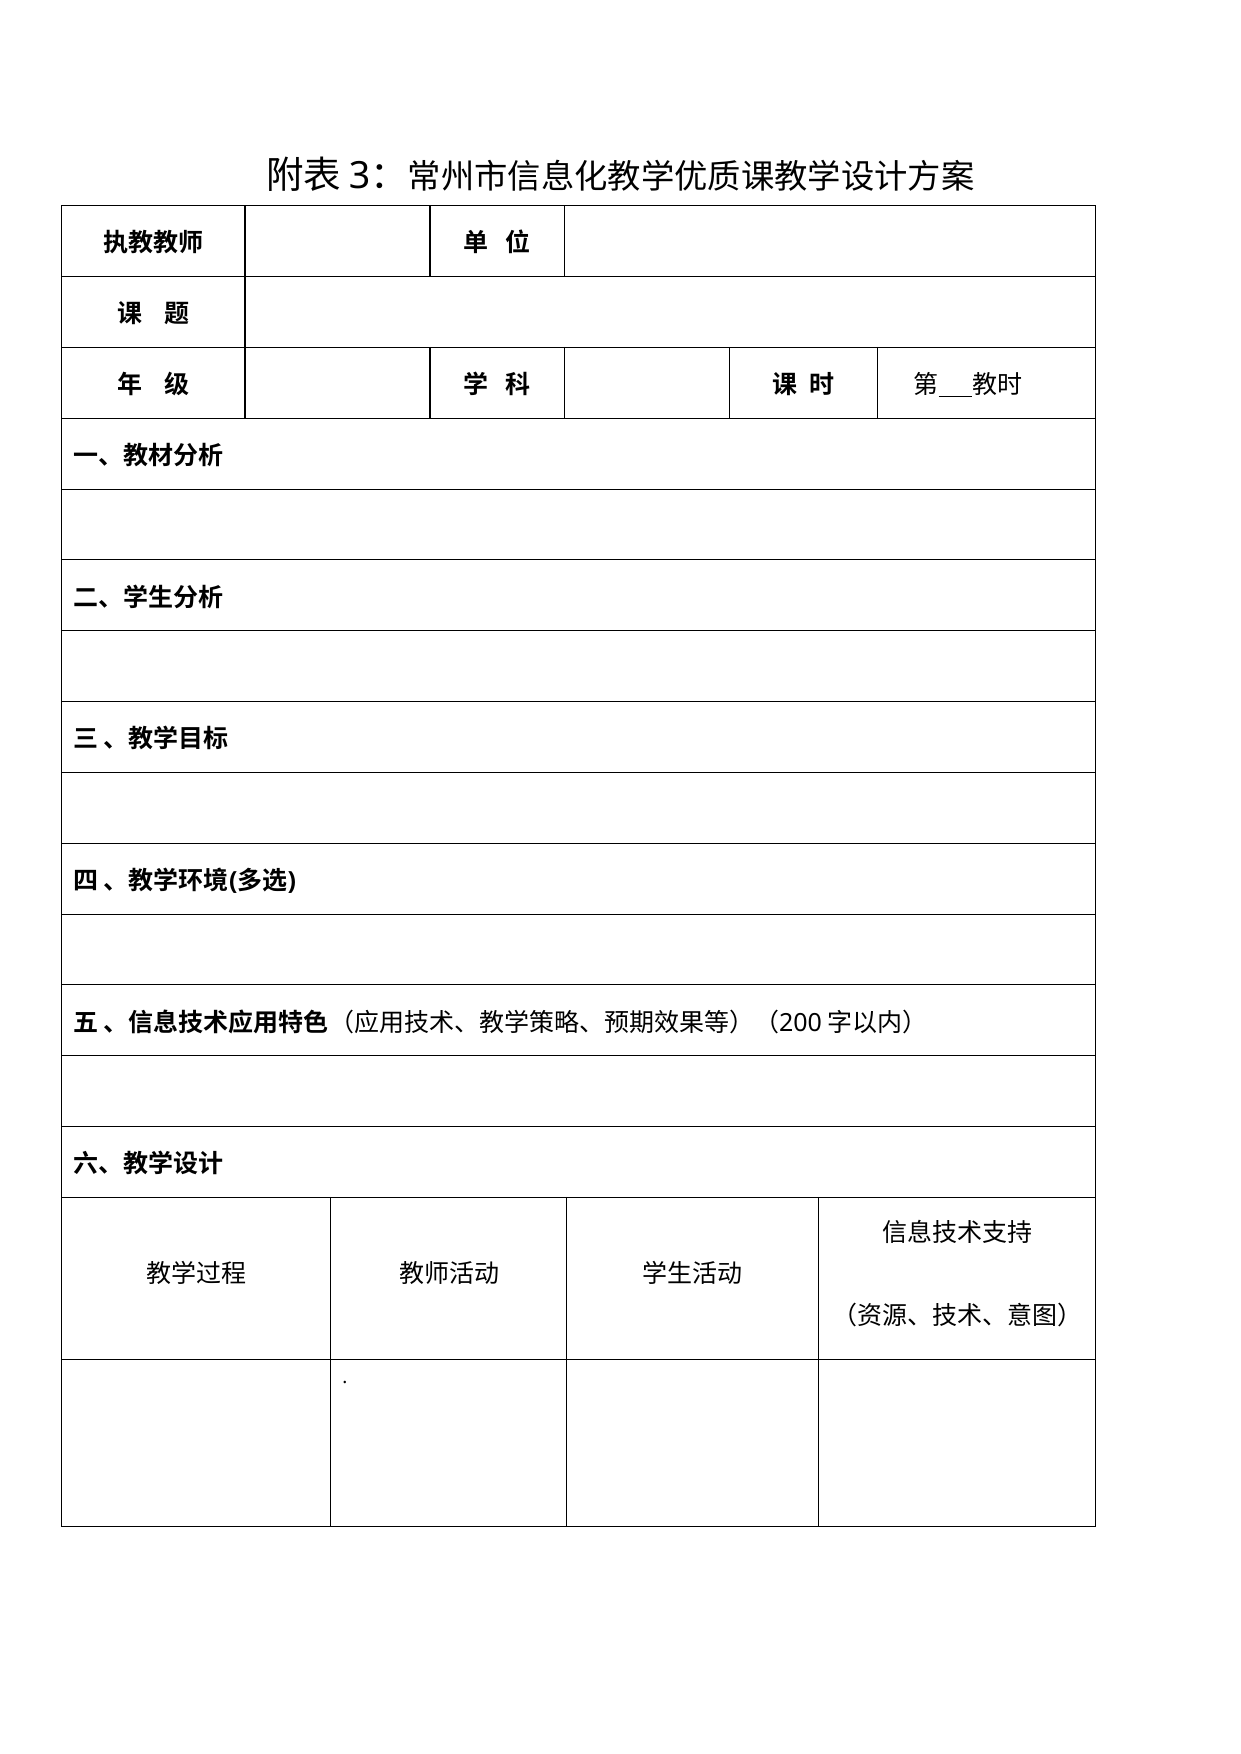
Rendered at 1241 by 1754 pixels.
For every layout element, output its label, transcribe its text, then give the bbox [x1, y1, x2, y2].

table_cell [246, 348, 429, 418]
table_cell 课 题 [62, 277, 244, 347]
table_cell 学 科 [431, 348, 564, 418]
table_cell 教学过程 [62, 1198, 330, 1358]
text 附表3：常州市信息化教学优质课教学设计方案 [153, 140, 1087, 205]
table_cell 年 级 [62, 348, 244, 418]
table_header 执教教师 [62, 206, 244, 276]
table_cell 二、学生分析 [62, 560, 1095, 630]
table_cell [567, 1360, 818, 1526]
table_cell [62, 1360, 330, 1526]
table_cell . [331, 1360, 566, 1526]
table_cell 信息技术支持 （资源、技术、意图） [819, 1198, 1095, 1358]
table_cell [62, 1056, 1095, 1126]
table_cell [62, 773, 1095, 843]
table_header [565, 206, 1095, 276]
table_cell [62, 490, 1095, 559]
table_cell 一、教材分析 [62, 419, 1095, 488]
table_header 单 位 [431, 206, 564, 276]
table_cell 五 、信息技术应用特色（应用技术、教学策略、预期效果等）（200字以内） [62, 985, 1095, 1055]
table_cell 课 时 [730, 348, 877, 418]
table_cell 教师活动 [331, 1198, 566, 1358]
table_cell [62, 915, 1095, 984]
table_cell [62, 631, 1095, 701]
table_cell [819, 1360, 1095, 1526]
table_cell [565, 348, 729, 418]
table_cell 学生活动 [567, 1198, 818, 1358]
table_cell 六、教学设计 [62, 1127, 1095, 1197]
table_header [246, 206, 429, 276]
table_cell 四 、教学环境(多选) [62, 844, 1095, 913]
table_cell 三 、教学目标 [62, 702, 1095, 772]
table_cell [246, 277, 1095, 347]
table_cell 第 教时 [878, 348, 1095, 418]
